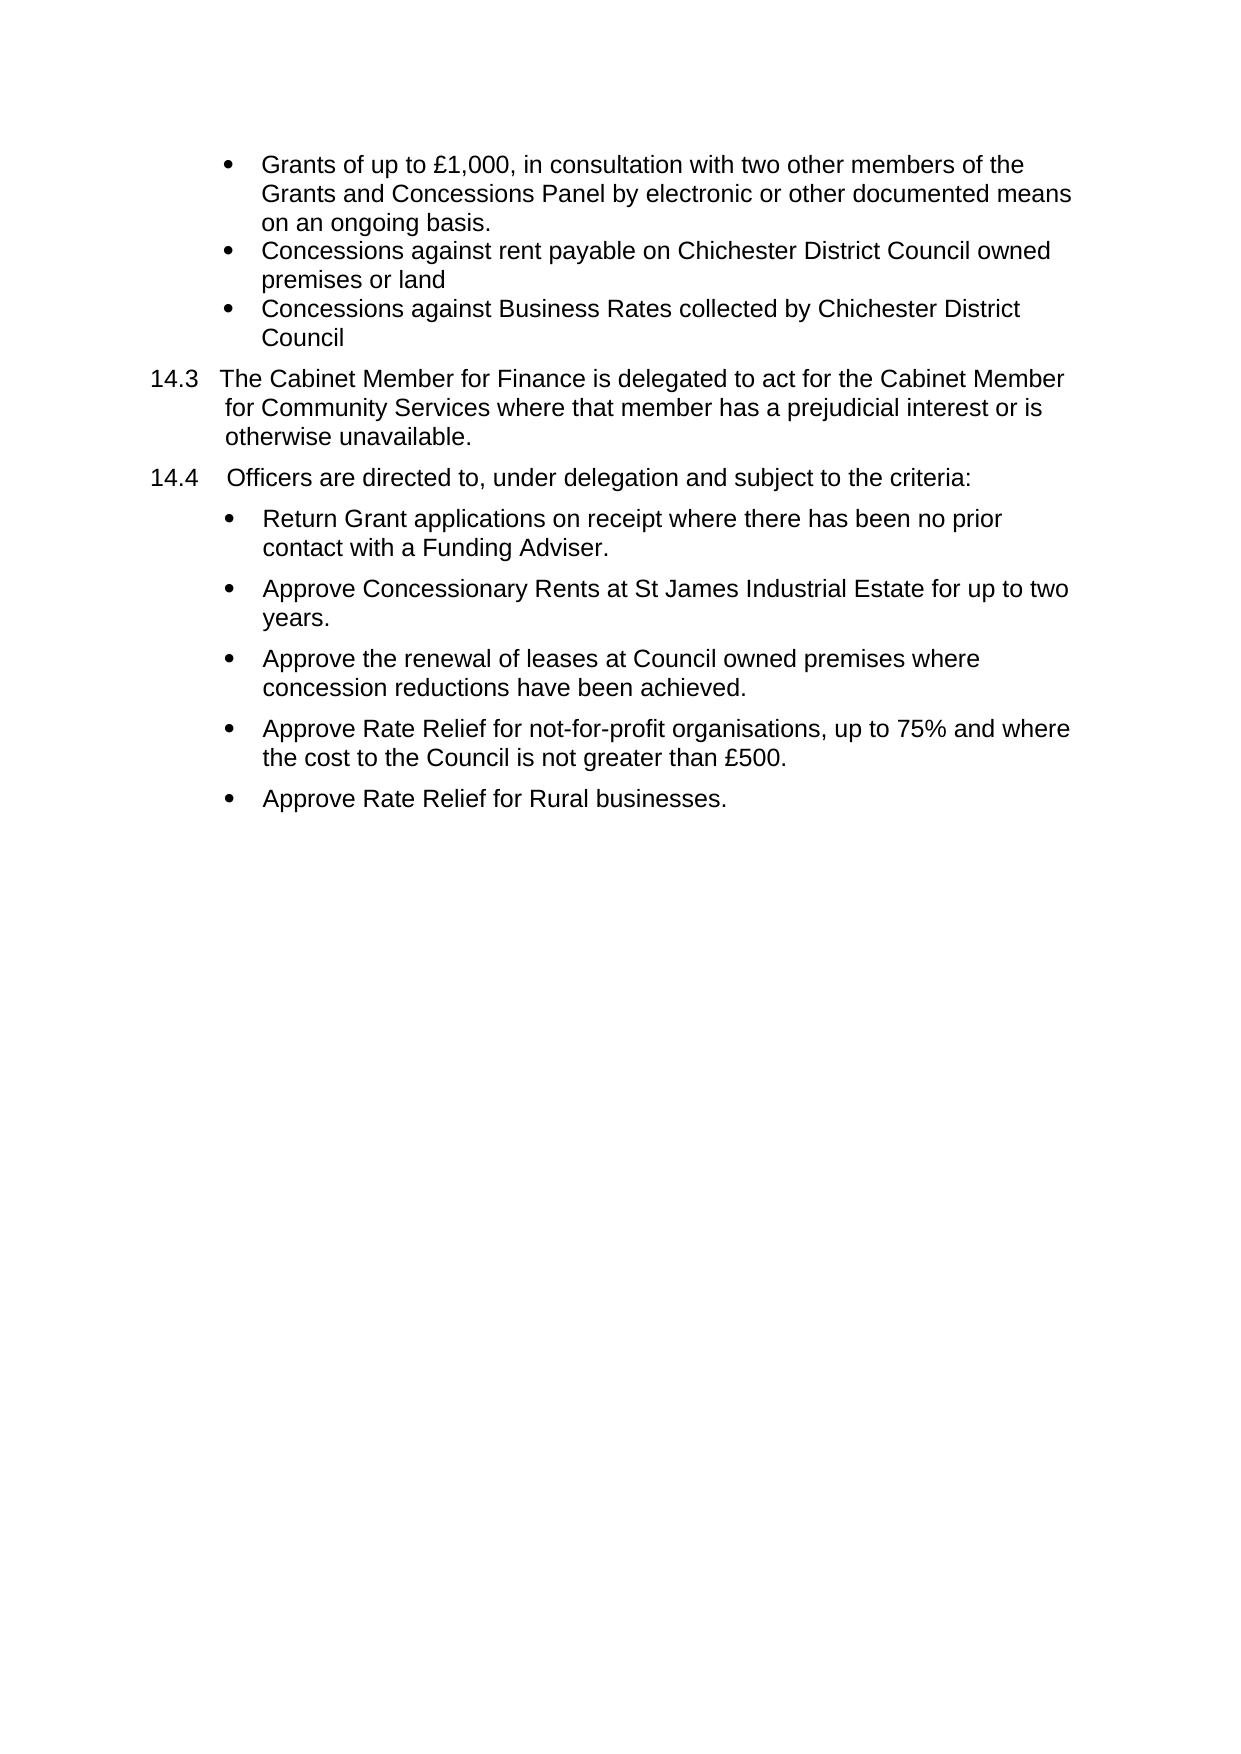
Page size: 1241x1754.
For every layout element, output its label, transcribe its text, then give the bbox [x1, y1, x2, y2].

list Approve Concessionary Rents at St James Industrial Estate for up to two years. [225, 574, 1090, 632]
text Concessions against rent payable on Chichester District Council owned premises or land [224, 236, 1090, 294]
list Return Grant applications on receipt where there has been no prior contact with a Funding Adviser. [225, 504, 1090, 562]
list Approve Rate Relief for Rural businesses. [225, 784, 1090, 813]
text Grants of up to £1,000, in consultation with two other members of the Grants and Concessions Panel by electronic or other documented means on an ongoing basis. [224, 150, 1090, 236]
text Concessions against Business Rates collected by Chichester District Council [224, 294, 1090, 352]
list Approve Rate Relief for not-for-profit organisations, up to 75% and where the cost to the Council is not greater than £500. [225, 714, 1090, 772]
text 14.3 The Cabinet Member for Finance is delegated to act for the Cabinet Member for Community Services where that member has a prejudicial interest or is otherwise unavailable. [150, 364, 1090, 450]
list Approve the renewal of leases at Council owned premises where concession reductions have been achieved. [225, 644, 1090, 702]
text 14.4 Officers are directed to, under delegation and subject to the criteria: [150, 463, 1090, 492]
